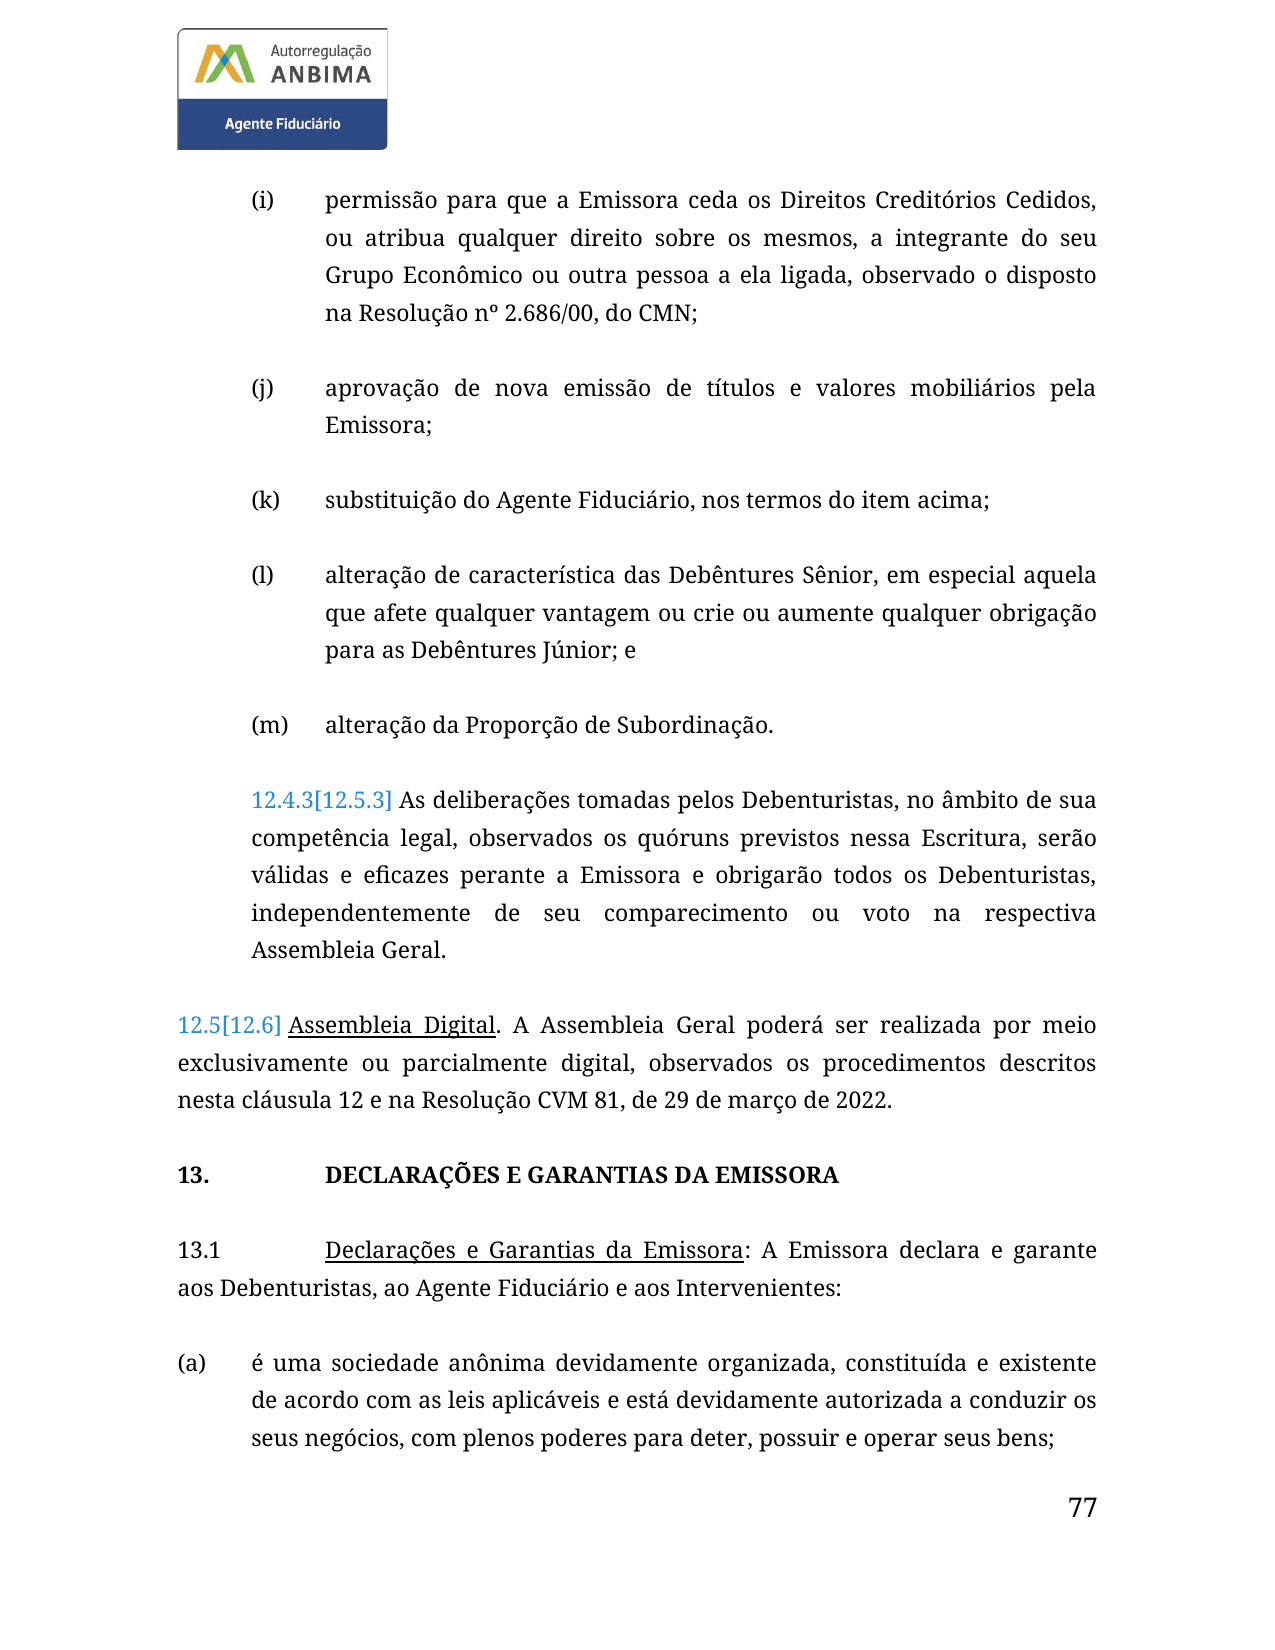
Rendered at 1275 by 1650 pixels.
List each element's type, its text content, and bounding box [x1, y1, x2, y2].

text As deliberações tomadas pelos Debenturistas, no âmbito de sua competência legal, observados os quóruns previstos nessa Escritura, serão válidas e eficazes perante a Emissora e obrigarão todos os Debenturistas, independentemente de seu comparecimento ou voto na respectiva Assembleia Geral. [251, 784, 1098, 966]
text alteração de característica das Debêntures Sênior, em especial aquela que afete qualquer vantagem ou crie ou aumente qualquer obrigação para as Debêntures Júnior; e [251, 559, 1098, 666]
text é uma sociedade anônima devidamente organizada, constituída e existente de acordo com as leis aplicáveis e está devidamente autorizada a conduzir os seus negócios, com plenos poderes para deter, possuir e operar seus bens; [177, 1347, 1098, 1453]
text permissão para que a Emissora ceda os Direitos Creditórios Cedidos, ou atribua qualquer direito sobre os mesmos, a integrante do seu Grupo Econômico ou outra pessoa a ela ligada, observado o disposto na Resolução nº 2.686/00, do CMN; [251, 184, 1098, 328]
text Declarações e Garantias da Emissora: A Emissora declara e garante aos Debenturistas, ao Agente Fiduciário e aos Intervenientes: [177, 1234, 1098, 1303]
picture [177, 28, 388, 150]
text alteração da Proporção de Subordinação. [251, 709, 1098, 741]
text substituição do Agente Fiduciário, nos termos do item 11.3 acima; [251, 484, 1098, 516]
text DECLARAÇÕES E GARANTIAS DA EMISSORA [177, 1159, 1098, 1191]
text Assembleia Digital. A Assembleia Geral poderá ser realizada por meio exclusivamente ou parcialmente digital, observados os procedimentos descritos nesta cláusula 12 e na Resolução CVM 81, de 29 de março de 2022. [177, 1009, 1098, 1116]
text aprovação de nova emissão de títulos e valores mobiliários pela Emissora; [251, 372, 1098, 441]
